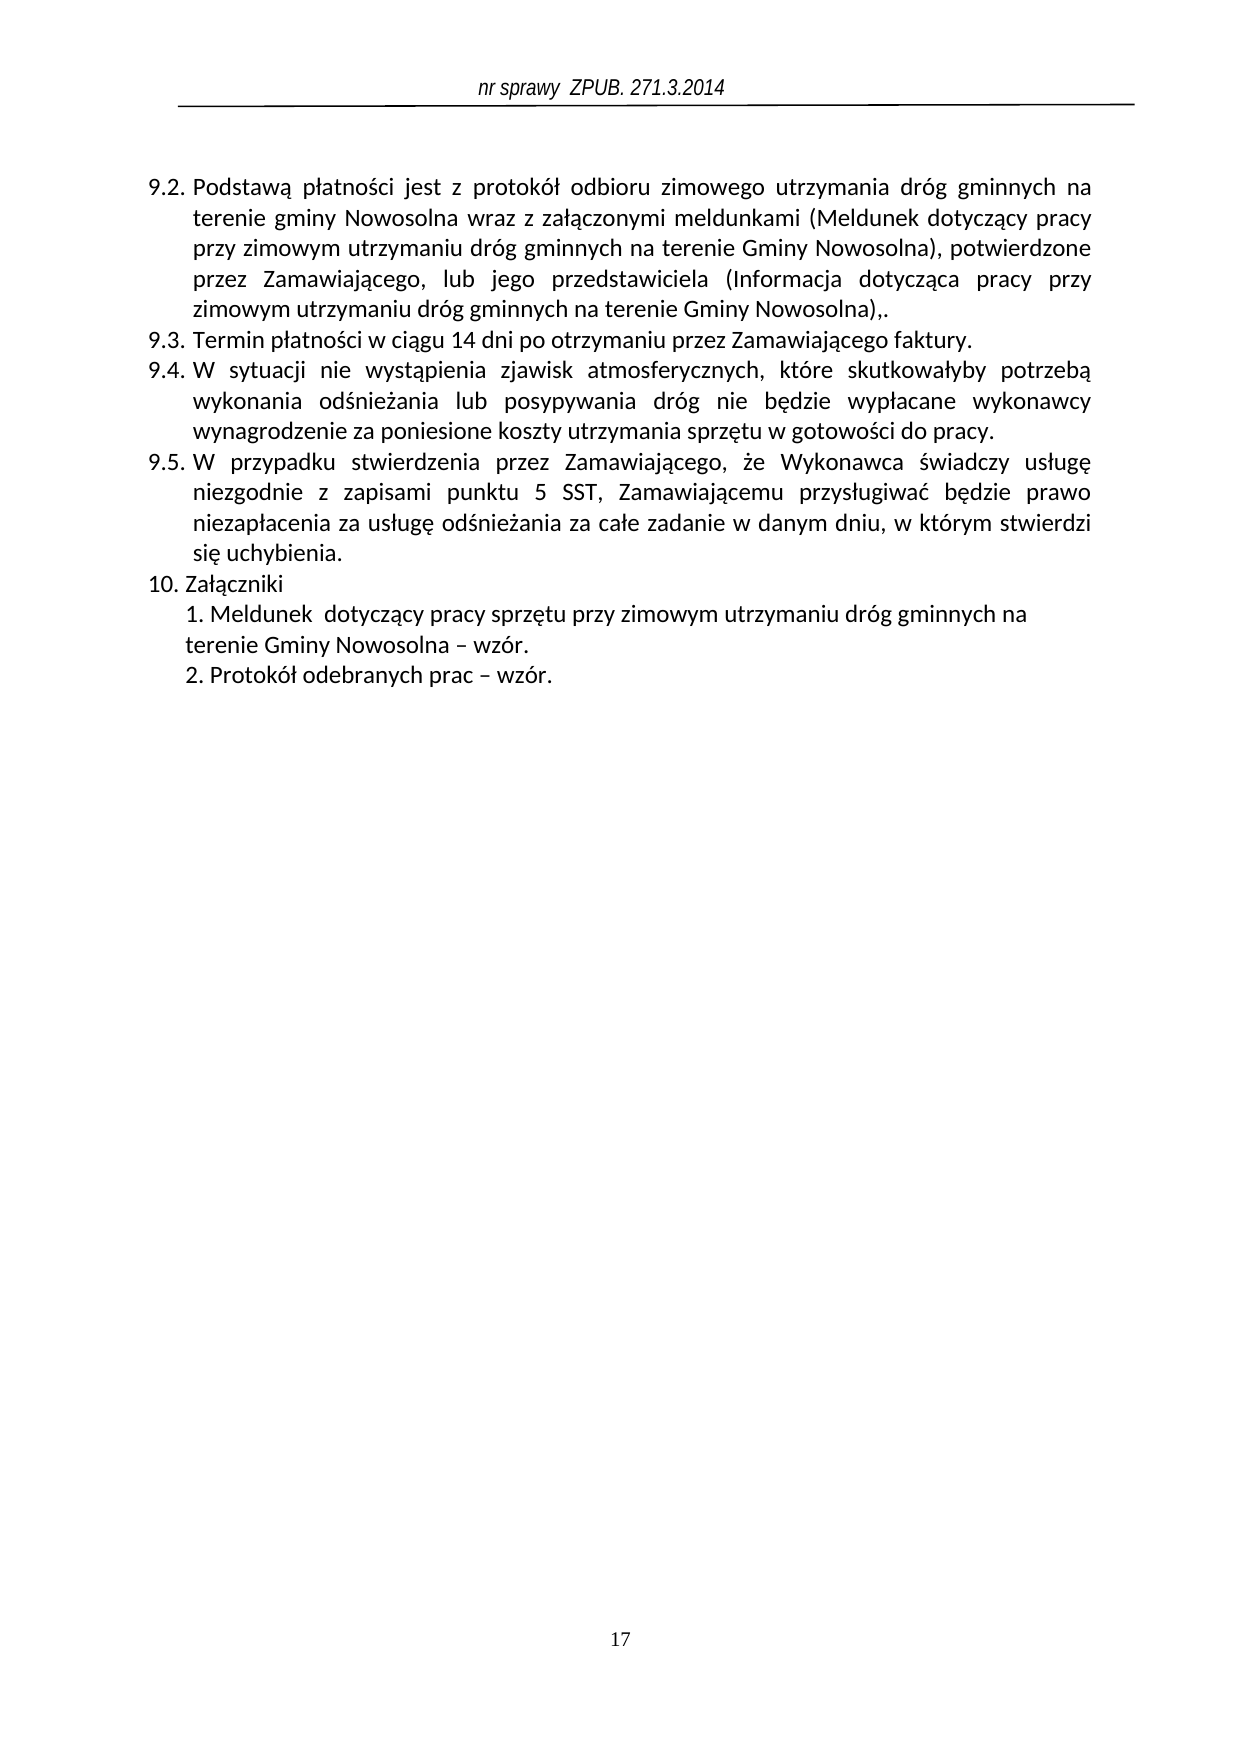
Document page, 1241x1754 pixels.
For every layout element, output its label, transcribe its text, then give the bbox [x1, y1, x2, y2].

list W sytuacji nie wystąpienia zjawisk atmosferycznych, które skutkowałyby potrzebą wykonania odśnieżania lub posypywania dróg nie będzie wypłacane wykonawcy wynagrodzenie za poniesione koszty utrzymania sprzętu w gotowości do pracy. [148, 354, 1092, 446]
list 2. Protokół odebranych prac – wzór. [185, 659, 1092, 690]
list Termin płatności w ciągu 14 dni po otrzymaniu przez Zamawiającego faktury. [148, 324, 1092, 354]
list Załączniki [148, 568, 1092, 598]
list 1. Meldunek dotyczący pracy sprzętu przy zimowym utrzymaniu dróg gminnych na terenie Gminy Nowosolna – wzór. [185, 598, 1092, 659]
list W przypadku stwierdzenia przez Zamawiającego, że Wykonawca świadczy usługę niezgodnie z zapisami punktu 5 SST, Zamawiającemu przysługiwać będzie prawo niezapłacenia za usługę odśnieżania za całe zadanie w danym dniu, w którym stwierdzi się uchybienia. [148, 446, 1092, 568]
list Podstawą płatności jest z protokół odbioru zimowego utrzymania dróg gminnych na terenie gminy Nowosolna wraz z załączonymi meldunkami (Meldunek dotyczący pracy przy zimowym utrzymaniu dróg gminnych na terenie Gminy Nowosolna), potwierdzone przez Zamawiającego, lub jego przedstawiciela (Informacja dotycząca pracy przy zimowym utrzymaniu dróg gminnych na terenie Gminy Nowosolna),. [148, 171, 1092, 324]
